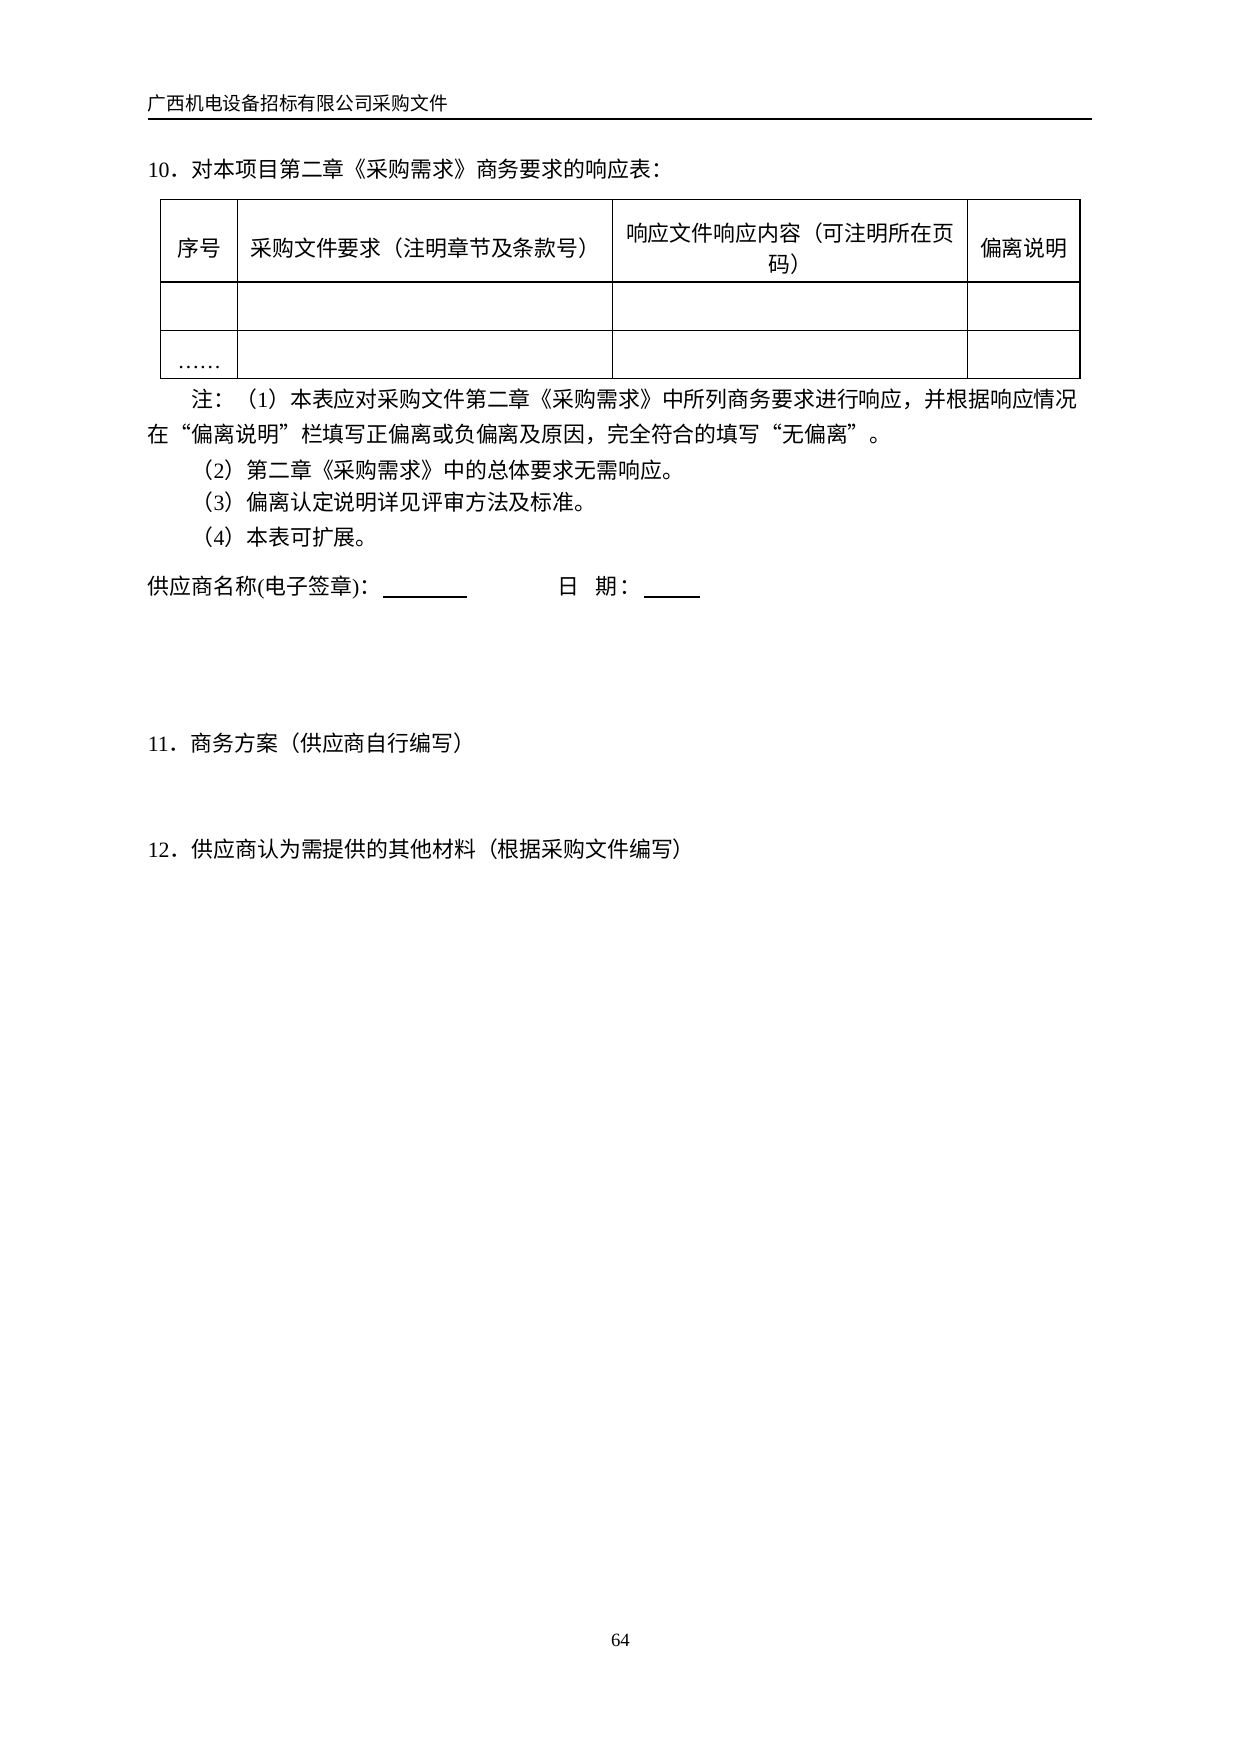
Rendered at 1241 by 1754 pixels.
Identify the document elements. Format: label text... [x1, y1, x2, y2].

text （4）本表可扩展。 [148, 517, 1092, 552]
table_header 序号 [161, 200, 237, 281]
table_cell [613, 331, 967, 378]
text 供应商名称(电子签章)： 日 期： [148, 558, 1092, 603]
text （2）第二章《采购需求》中的总体要求无需响应。 [148, 450, 1092, 485]
text 12．供应商认为需提供的其他材料（根据采购文件编写） [148, 832, 1092, 863]
text 11．商务方案（供应商自行编写） [148, 715, 1092, 761]
table_header 采购文件要求（注明章节及条款号） [238, 200, 612, 281]
table_cell [238, 331, 612, 378]
table_cell [968, 331, 1079, 378]
table_header 偏离说明 [968, 200, 1079, 281]
table_cell [613, 283, 967, 330]
text 注：（1）本表应对采购文件第二章《采购需求》中所列商务要求进行响应，并根据响应情况在“偏离说明”栏填写正偏离或负偏离及原因，完全符合的填写“无偏离”。 [148, 379, 1092, 450]
table_cell [238, 283, 612, 330]
text 10．对本项目第二章《采购需求》商务要求的响应表： [148, 141, 1092, 187]
table_cell [161, 283, 237, 330]
table_cell …… [161, 331, 237, 378]
table_header 响应文件响应内容（可注明所在页码） [613, 200, 967, 281]
table_cell [968, 283, 1079, 330]
text （3）偏离认定说明详见评审方法及标准。 [148, 485, 1092, 517]
